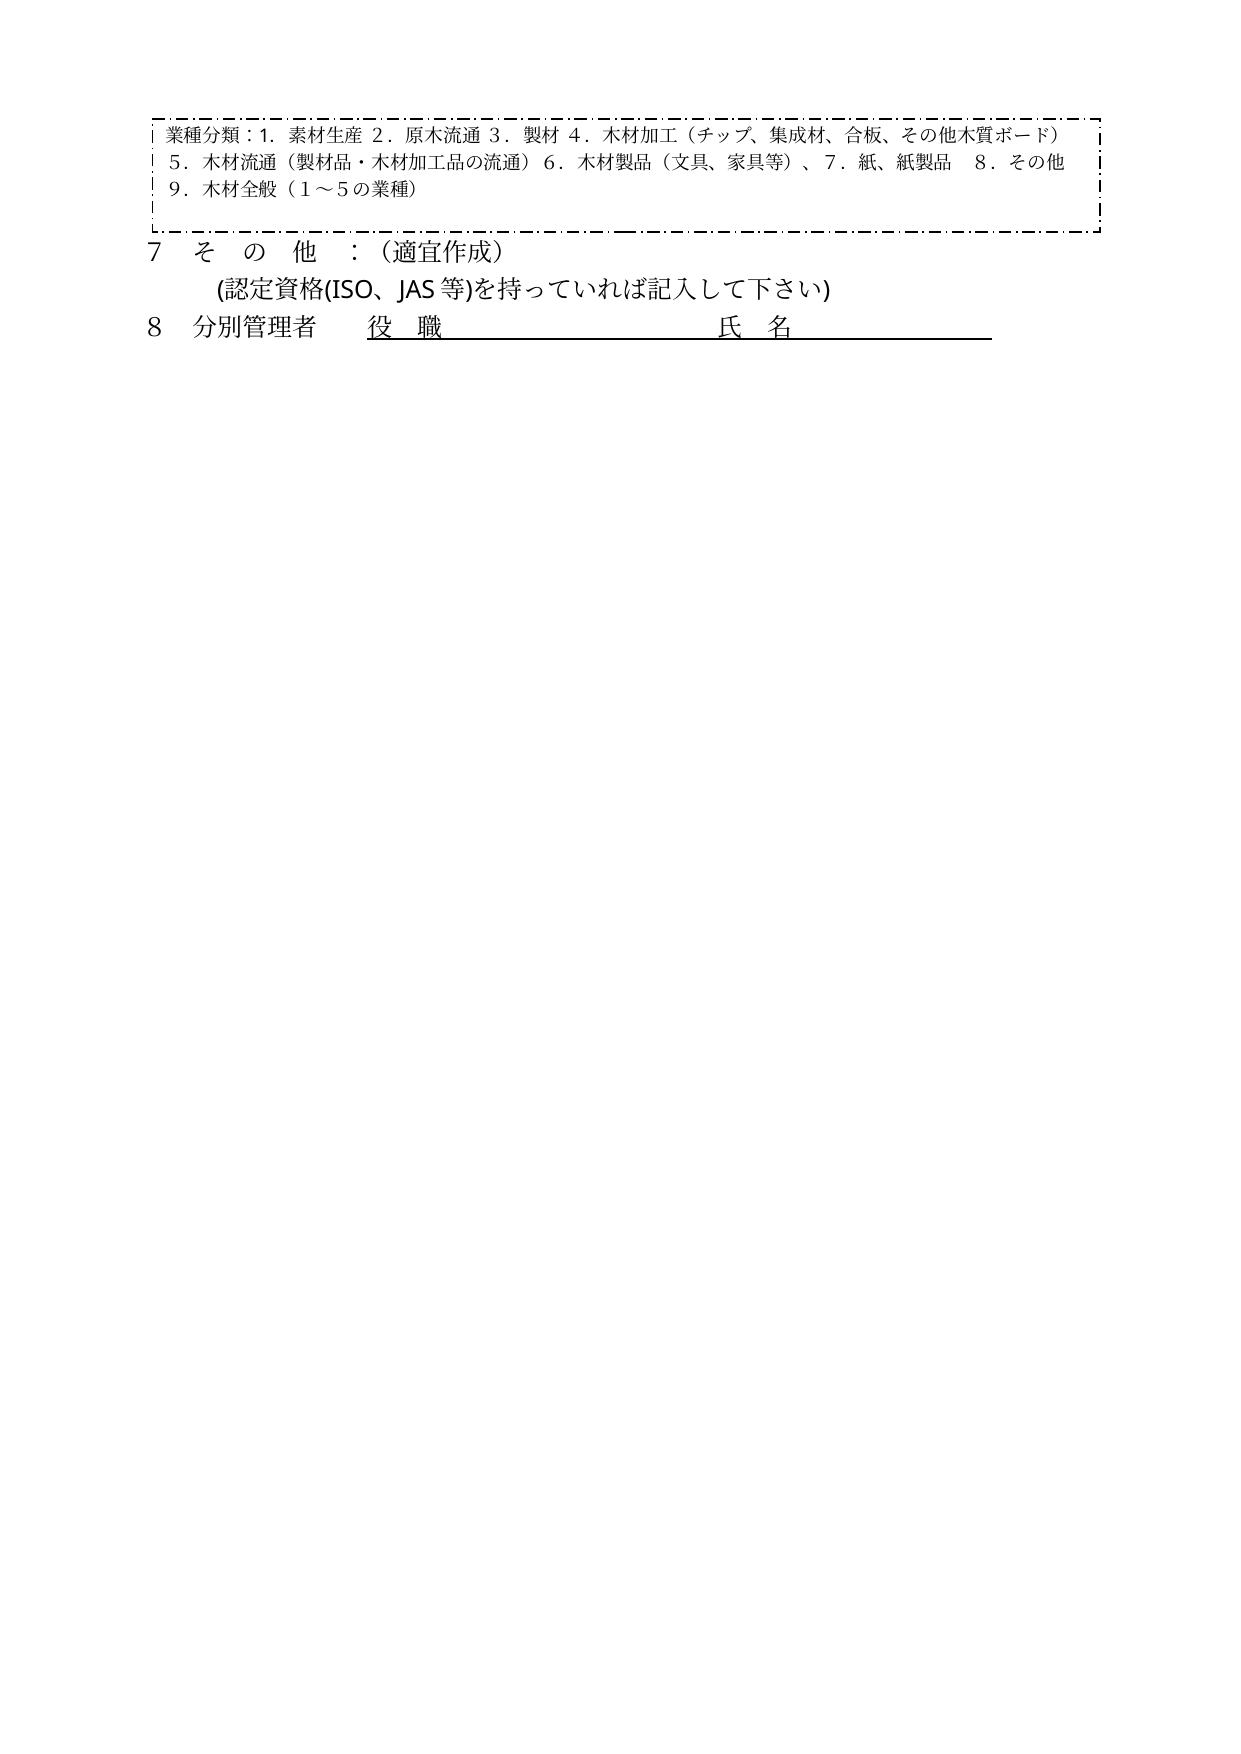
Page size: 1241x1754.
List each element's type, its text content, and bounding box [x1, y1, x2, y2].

text (認定資格(ISO、JAS等)を持っていれば記入して下さい) [142, 269, 1146, 306]
text ８ 分別管理者 役 職 氏 名 [142, 306, 1146, 344]
text ７ そ の 他 ：（適宜作成） [142, 231, 1146, 269]
